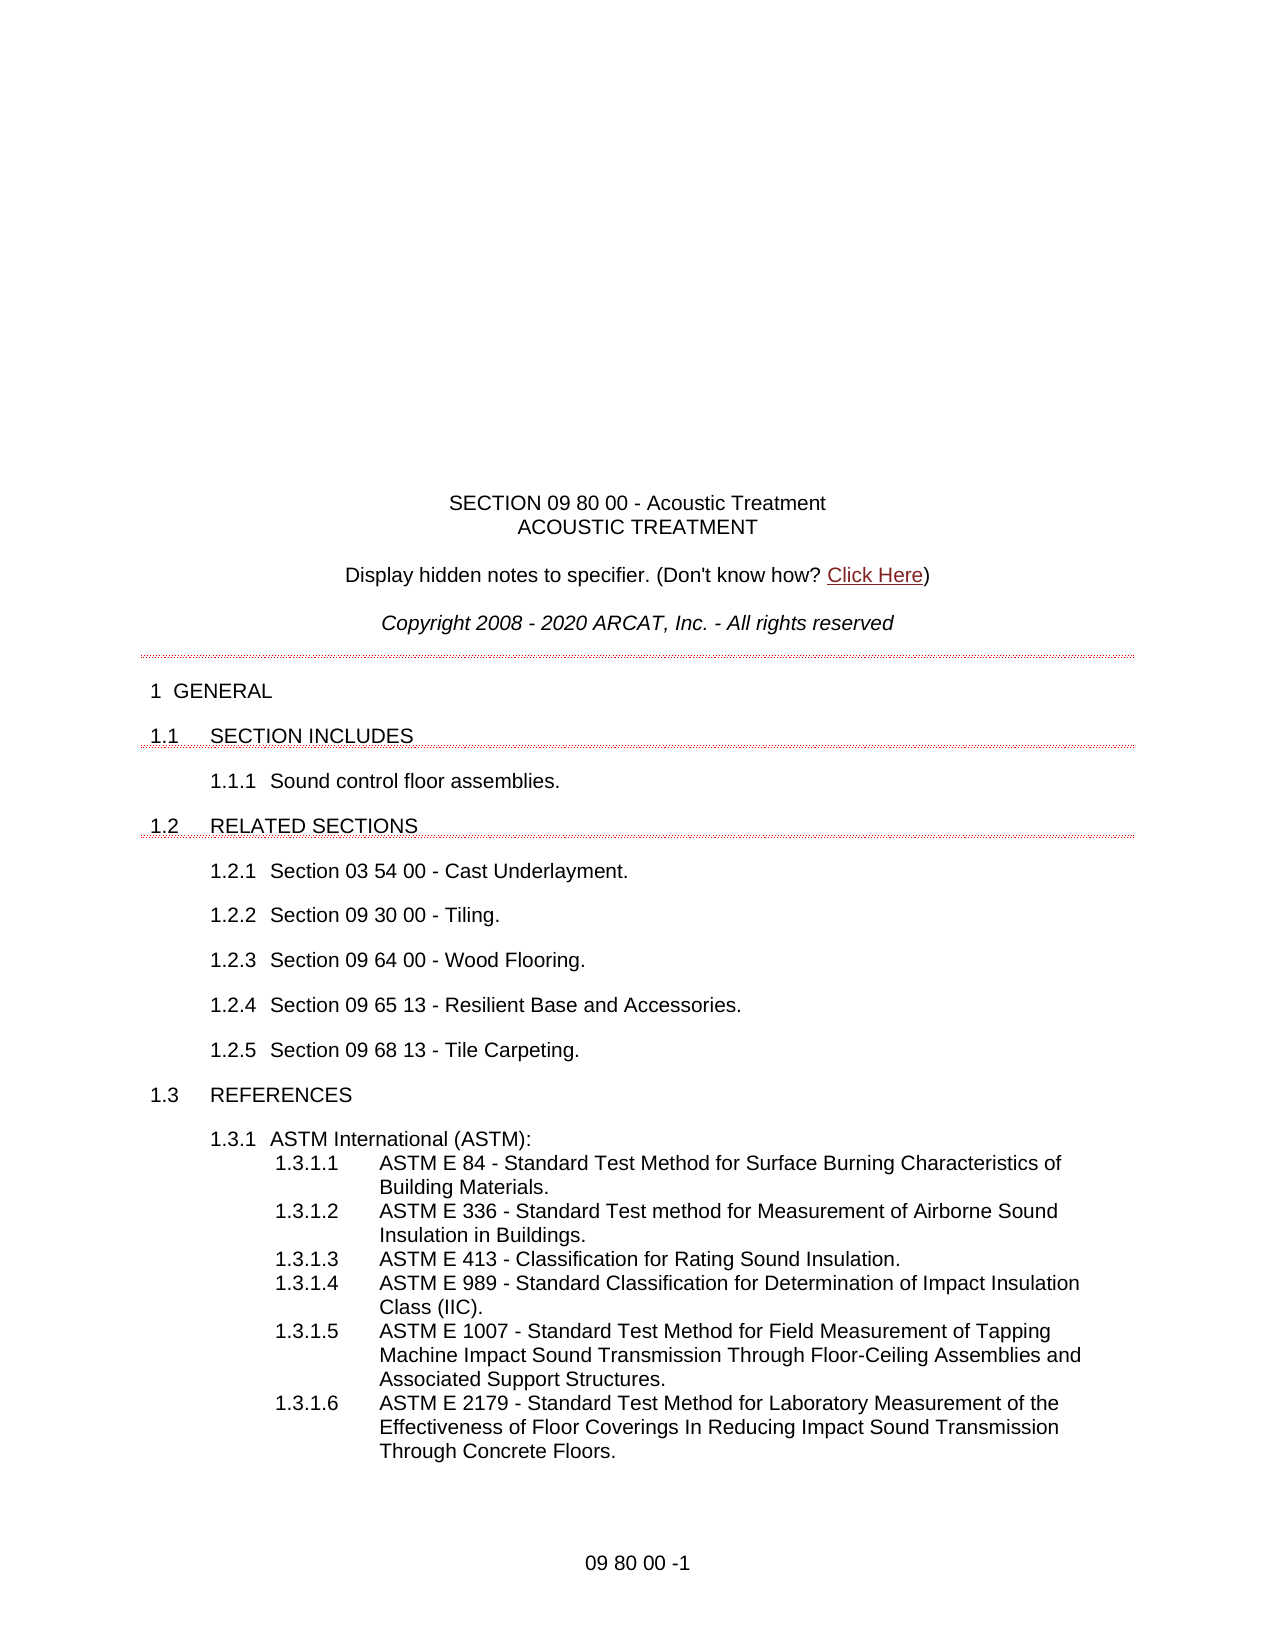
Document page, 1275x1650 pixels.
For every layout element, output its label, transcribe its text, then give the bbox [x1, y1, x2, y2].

list ASTM E 84 - Standard Test Method for Surface Burning Characteristics of Building Materials. [275, 1151, 1125, 1199]
list Section 03 54 00 - Cast Underlayment. [210, 858, 1125, 882]
list Section 09 65 13 - Resilient Base and Accessories. [210, 993, 1125, 1017]
list ASTM E 336 - Standard Test method for Measurement of Airborne Sound Insulation in Buildings. [275, 1199, 1125, 1247]
title SECTION 09 80 00 - Acoustic Treatment [150, 491, 1125, 515]
list Section 09 68 13 - Tile Carpeting. [210, 1038, 1125, 1062]
list ASTM E 1007 - Standard Test Method for Field Measurement of Tapping Machine Impact Sound Transmission Through Floor-Ceiling Assemblies and Associated Support Structures. [275, 1319, 1125, 1391]
list ASTM E 2179 - Standard Test Method for Laboratory Measurement of the Effectiveness of Floor Coverings In Reducing Impact Sound Transmission Through Concrete Floors. [275, 1391, 1125, 1463]
list Sound control floor assemblies. [210, 769, 1125, 793]
title ACOUSTIC TREATMENT [150, 515, 1125, 539]
list SECTION INCLUDES [150, 724, 1125, 748]
title Copyright 2008 - 2020 ARCAT, Inc. - All rights reserved [150, 611, 1125, 634]
list REFERENCES [150, 1082, 1125, 1106]
list ASTM E 413 - Classification for Rating Sound Insulation. [275, 1247, 1125, 1271]
list Section 09 64 00 - Wood Flooring. [210, 948, 1125, 972]
list ASTM E 989 - Standard Classification for Determination of Impact Insulation Class (IIC). [275, 1271, 1125, 1319]
list ASTM International (ASTM): [210, 1127, 1125, 1151]
list GENERAL [150, 679, 1125, 703]
list Section 09 30 00 - Tiling. [210, 903, 1125, 927]
title Display hidden notes to specifier. (Don't know how? Click Here) [150, 563, 1125, 587]
list RELATED SECTIONS [150, 814, 1125, 838]
